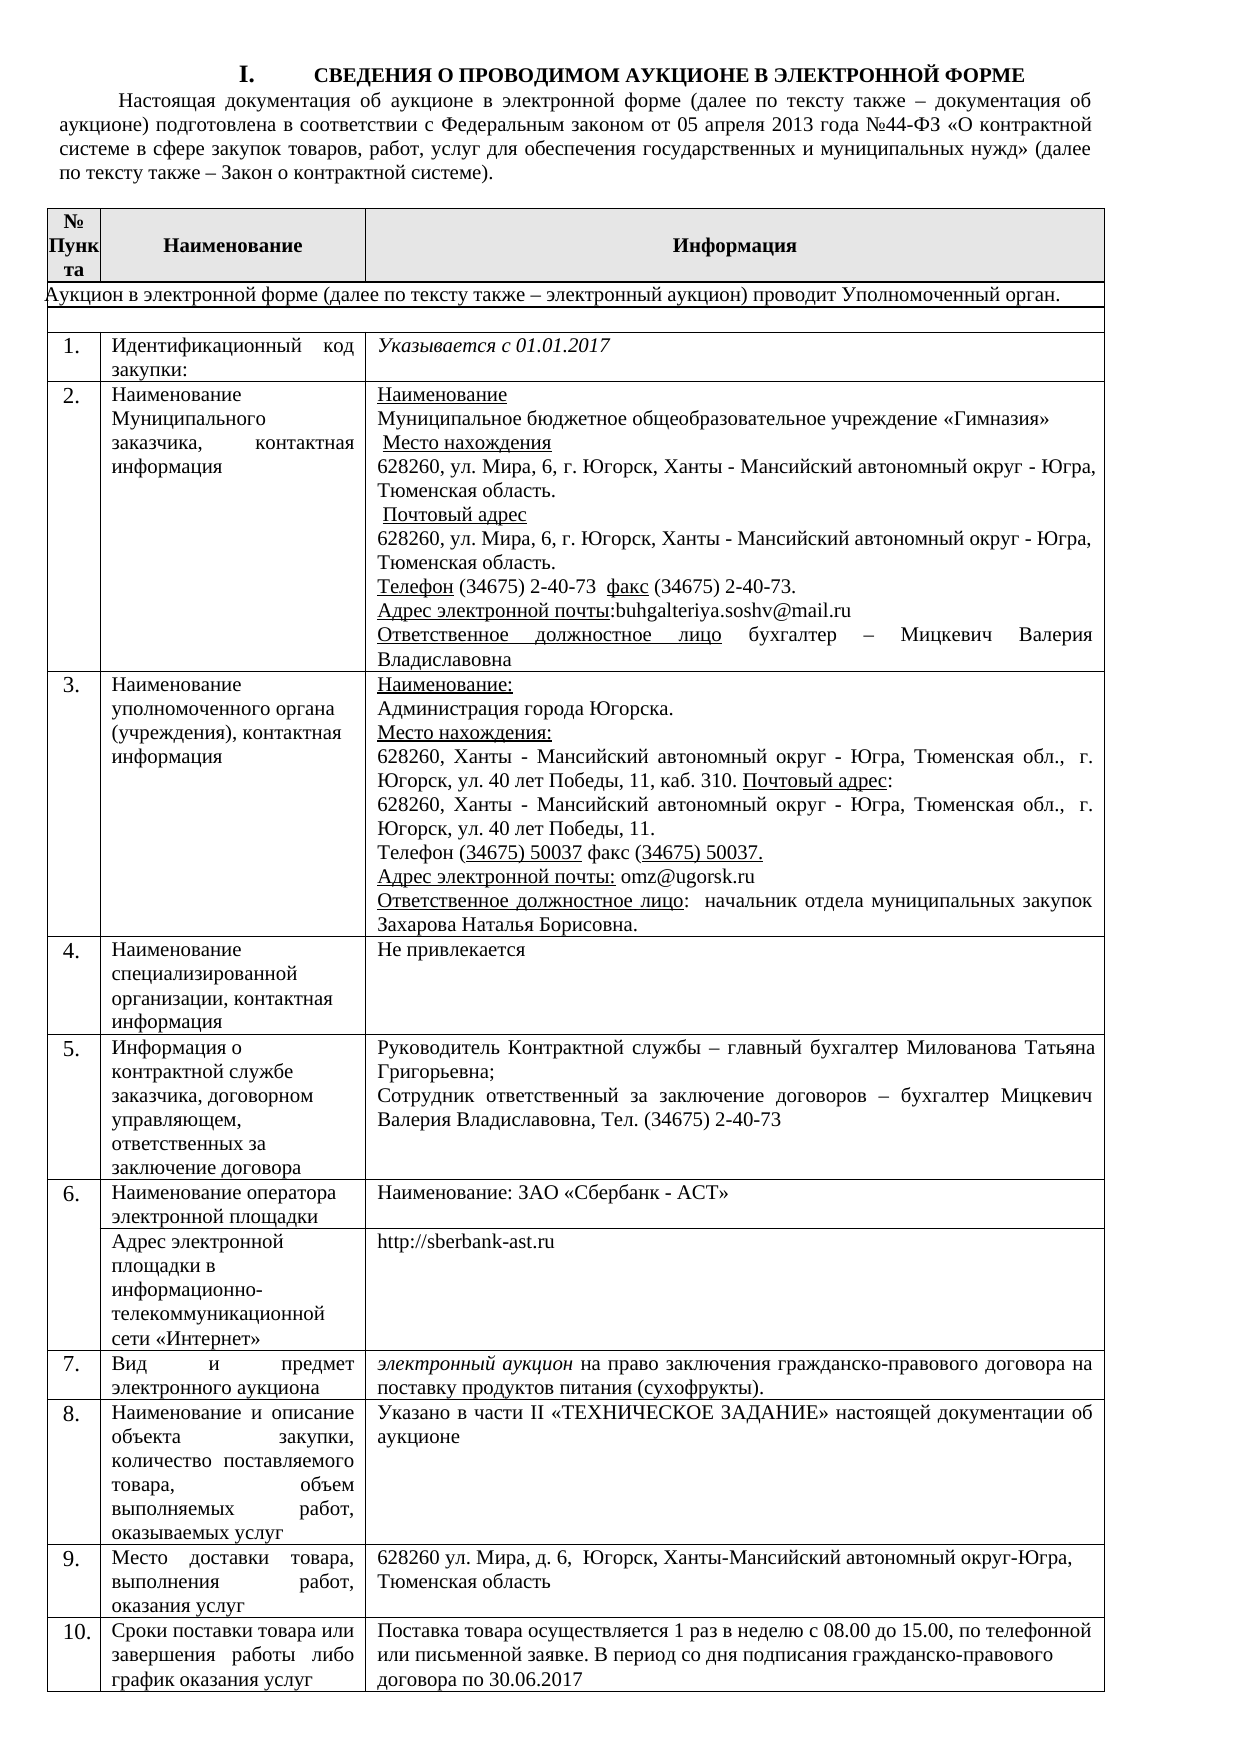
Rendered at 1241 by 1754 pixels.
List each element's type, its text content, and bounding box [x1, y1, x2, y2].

table_cell Аукцион в электронной форме (далее по тексту также – электронный аукцион) проводит Уполномоченный орган. [48, 283, 1104, 306]
table_cell Сроки поставки товара или завершения работы либо график оказания услуг [101, 1618, 365, 1691]
text Настоящая документация об аукционе в электронной форме (далее по тексту также – документация об аукционе) подготовлена в соответствии с Федеральным законом от 05 апреля 2013 года №44-ФЗ «О контрактной системе в сфере закупок товаров, работ, услуг для обеспечения государственных и муниципальных нужд» (далее по тексту также – Закон о контрактной системе). [59, 88, 1092, 184]
table_cell Наименование Муниципального заказчика, контактная информация [101, 382, 365, 671]
table_cell [48, 1035, 100, 1179]
table_cell Адрес электронной площадки в информационно-телекоммуникационной сети «Интернет» [101, 1229, 365, 1349]
table_cell Наименование и описание объекта закупки, количество поставляемого товара, объем выполняемых работ, оказываемых услуг [101, 1400, 365, 1544]
table_cell Наименование оператора электронной площадки [101, 1180, 365, 1228]
table_cell Информация о контрактной службе заказчика, договорном управляющем, ответственных за заключение договора [101, 1035, 365, 1179]
table_cell [48, 382, 100, 671]
table_cell Руководитель Контрактной службы – главный бухгалтер Милованова Татьяна Григорьевна; Сотрудник ответственный за заключение договоров – бухгалтер Мицкевич Валерия Владиславовна, Тел. (34675) 2-40-73 [366, 1035, 1104, 1179]
table_cell Наименование: ЗАО «Сбербанк - АСТ» [366, 1180, 1104, 1228]
table_cell Наименование: Администрация города Югорска. Место нахождения: 628260, Ханты - Мансийский автономный округ - Югра, Тюменская обл., г. Югорск, ул. 40 лет Победы, 11, каб. 310. Почтовый адрес: 628260, Ханты - Мансийский автономный округ - Югра, Тюменская обл., г. Югорск, ул. 40 лет Победы, 11. Телефон (34675) 50037 факс (34675) 50037. Адрес электронной почты: omz@ugorsk.ru Ответственное должностное лицо: начальник отдела муниципальных закупок Захарова Наталья Борисовна. [366, 672, 1104, 936]
table_cell [48, 1400, 100, 1544]
table_cell http://sberbank-ast.ru [366, 1229, 1104, 1349]
table_cell [48, 308, 1104, 332]
table_cell Наименование специализированной организации, контактная информация [101, 937, 365, 1033]
table_cell [48, 1545, 100, 1617]
table_header Информация [366, 209, 1104, 281]
table_cell [48, 1618, 100, 1691]
table_cell Наименование Муниципальное бюджетное общеобразовательное учреждение «Гимназия» Место нахождения 628260, ул. Мира, . Югорск, Ханты - Мансийский автономный округ - Югра, Тюменская область. Почтовый адрес 628260, ул. Мира, . Югорск, Ханты - Мансийский автономный округ - Югра, Тюменская область. Телефон (34675) 2-40-73 факс (34675) 2-40-73. Адрес электронной почты:buhgalteriya.soshv@mail.ru Ответственное должностное лицо бухгалтер – Мицкевич Валерия Владиславовна [366, 382, 1104, 671]
table_cell Место доставки товара, выполнения работ, оказания услуг [101, 1545, 365, 1617]
table_cell [48, 1180, 100, 1349]
table_cell [48, 937, 100, 1033]
table_cell Вид и предмет электронного аукциона [101, 1351, 365, 1399]
table_cell Указывается с 01.01.2017 [366, 333, 1104, 381]
table_cell Указано в части II «ТЕХНИЧЕСКОЕ ЗАДАНИЕ» настоящей документации об аукционе [366, 1400, 1104, 1544]
table_cell [48, 1351, 100, 1399]
list СВЕДЕНИЯ О ПРОВОДИМОМ АУКЦИОНЕ В ЭЛЕКТРОННОЙ ФОРМЕ [172, 59, 1092, 88]
table_cell 628260 ул. Мира, д. 6, Югорск, Ханты-Мансийский автономный округ-Югра, Тюменская область [366, 1545, 1104, 1617]
table_cell электронный аукцион на право заключения гражданско-правового договора на поставку продуктов питания (сухофрукты). [366, 1351, 1104, 1399]
table_cell [48, 333, 100, 381]
table_cell [48, 672, 100, 936]
table_cell Наименование уполномоченного органа (учреждения), контактная информация [101, 672, 365, 936]
table_header № Пунк та [48, 209, 100, 281]
table_cell Идентификационный код закупки: [101, 333, 365, 381]
table_header Наименование [101, 209, 365, 281]
table_cell Поставка товара осуществляется 1 раз в неделю с 08.00 до 15.00, по телефонной или письменной заявке. В период со дня подписания гражданско-правового договора по 30.06.2017 [366, 1618, 1104, 1691]
table_cell Не привлекается [366, 937, 1104, 1033]
